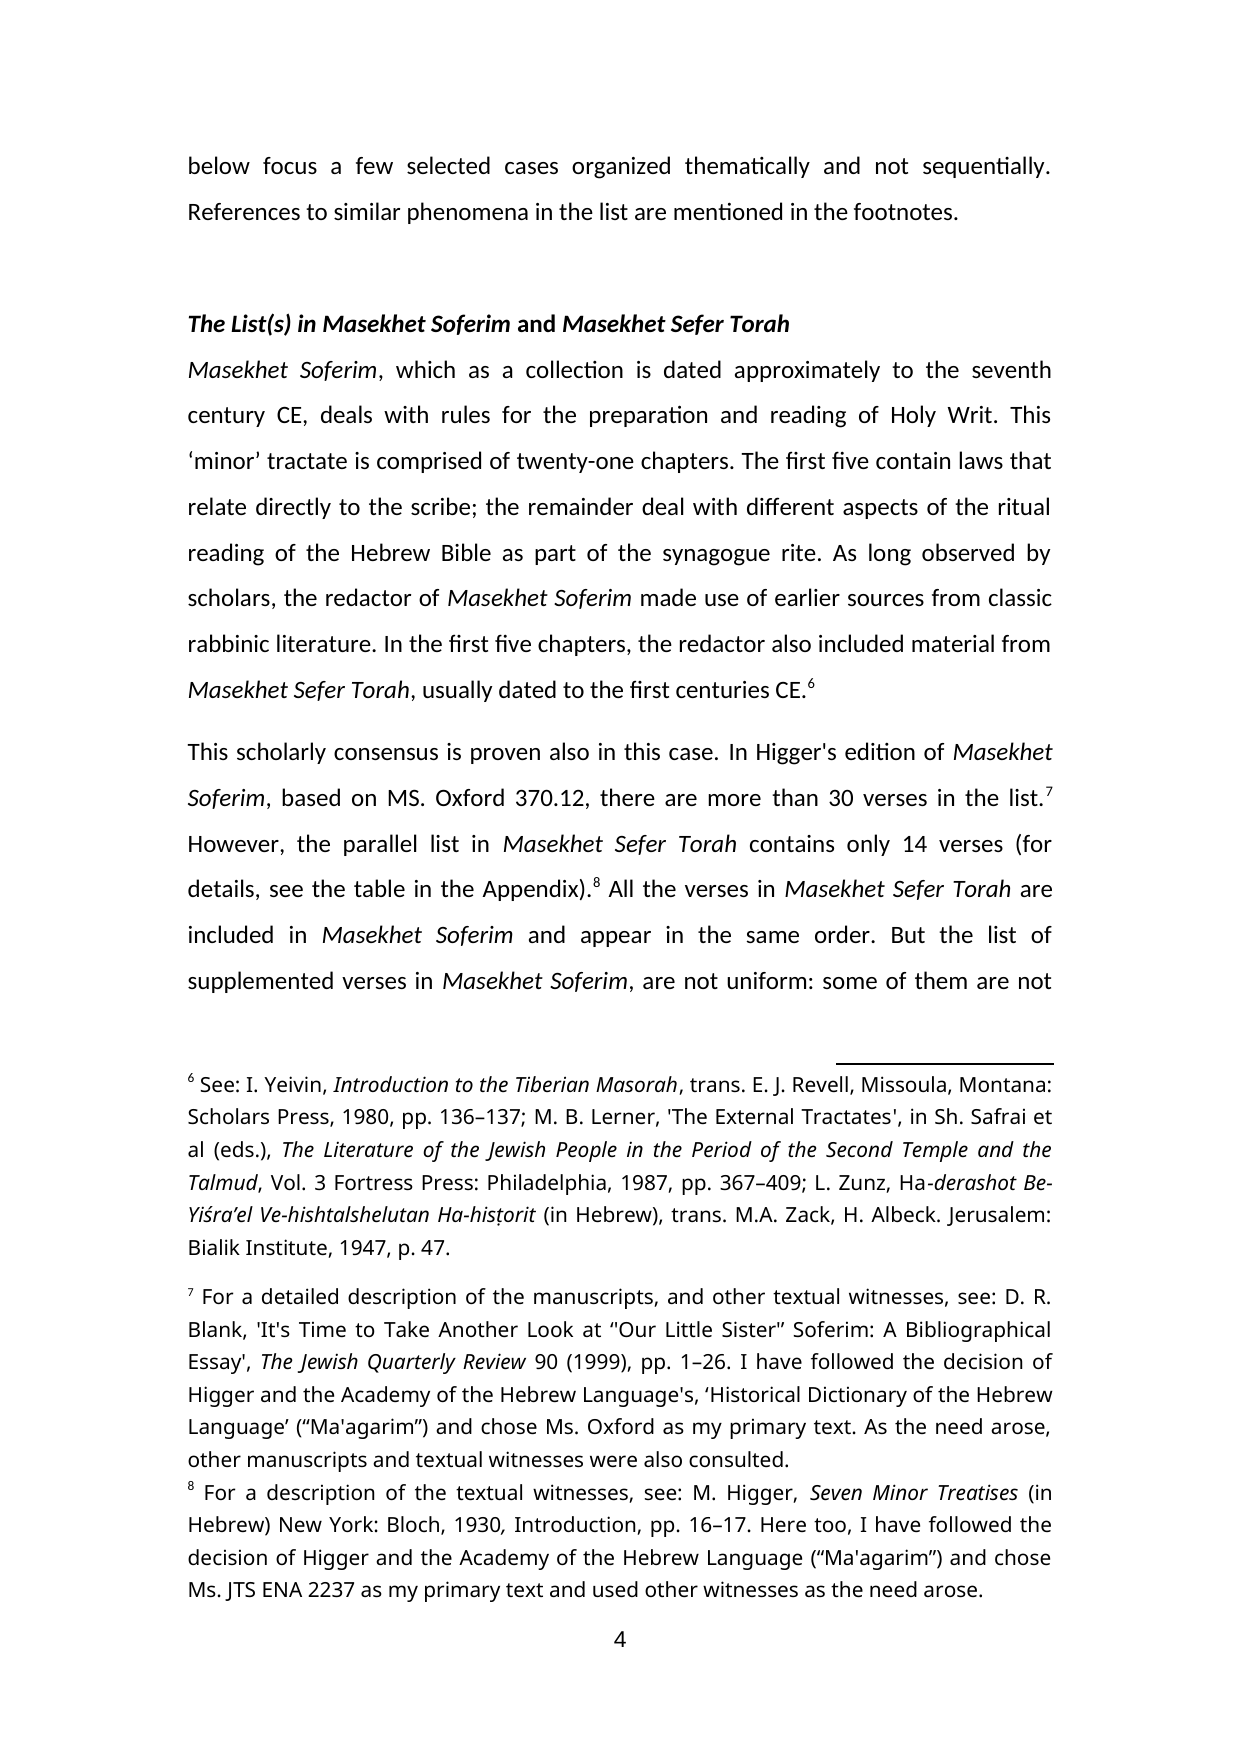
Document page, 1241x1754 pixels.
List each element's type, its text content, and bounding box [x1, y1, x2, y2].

subtitle The List(s) in Masekhet Soferim and Masekhet Sefer Torah [187, 308, 1053, 338]
text I have reviewed the entire list and systematically examined as best as I could for every verse mentioned in the list all the direct and indirect textual witnesses, parallels in the Rabbinic literature, Placing the list alongside the ancient translations to the Hebrew Bible, and early Second Temple, early Christian literature. For the sake of clarity and in order not to overload with the many details, the discussions below focus a few selected cases organized thematically and not sequentially. References to similar phenomena in the list are mentioned in the footnotes. [187, 150, 1053, 226]
text Masekhet Soferim, which as a collection is dated approximately to the seventh century CE, deals with rules for the preparation and reading of Holy Writ. This ‘minor’ tractate is comprised of twenty-one chapters. The first five contain laws that relate directly to the scribe; the remainder deal with different aspects of the ritual reading of the Hebrew Bible as part of the synagogue rite. As long observed by scholars, the redactor of Masekhet Soferim made use of earlier sources from classic rabbinic literature. In the first five chapters, the redactor also included material from Masekhet Sefer Torah, usually dated to the first centuries CE. [187, 354, 1053, 704]
text This scholarly consensus is proven also in this case. In Higger's edition of Masekhet Soferim, based on MS. Oxford 370.12, there are more than 30 verses in the list. However, the parallel list in Masekhet Sefer Torah contains only 14 verses (for details, see the table in the Appendix). All the verses in Masekhet Sefer Torah are included in Masekhet Soferim and appear in the same order. But the list of supplemented verses in Masekhet Soferim, are not uniform: some of them are not documented in all manuscripts, and their locations in the list differ. When incorporating material from Masekhet Sefer Torah, there is a uniform terminology; there is a lack of uniformity when dealing with material from other sources. Instead of "קדש", "Holy", or, "חול", "not Holy", the terms used are, "הרי זה קדש", "it is Holy", and, "הרי זה חול", "it is not holy". Different parallel terms, suggests different sources. In general, Masekhet Sefer Torah’s commentary on the list’s components is shorter than that of Masekhet Soferim. The theme of the core list is divine names. The spectrum of possible interpretations to these names is limited: God, false gods, and angels. In the supplementary material, further, more extensive hermeneutical possibilities are laid out. All these indicates their later addition and provenance. [187, 736, 1053, 995]
